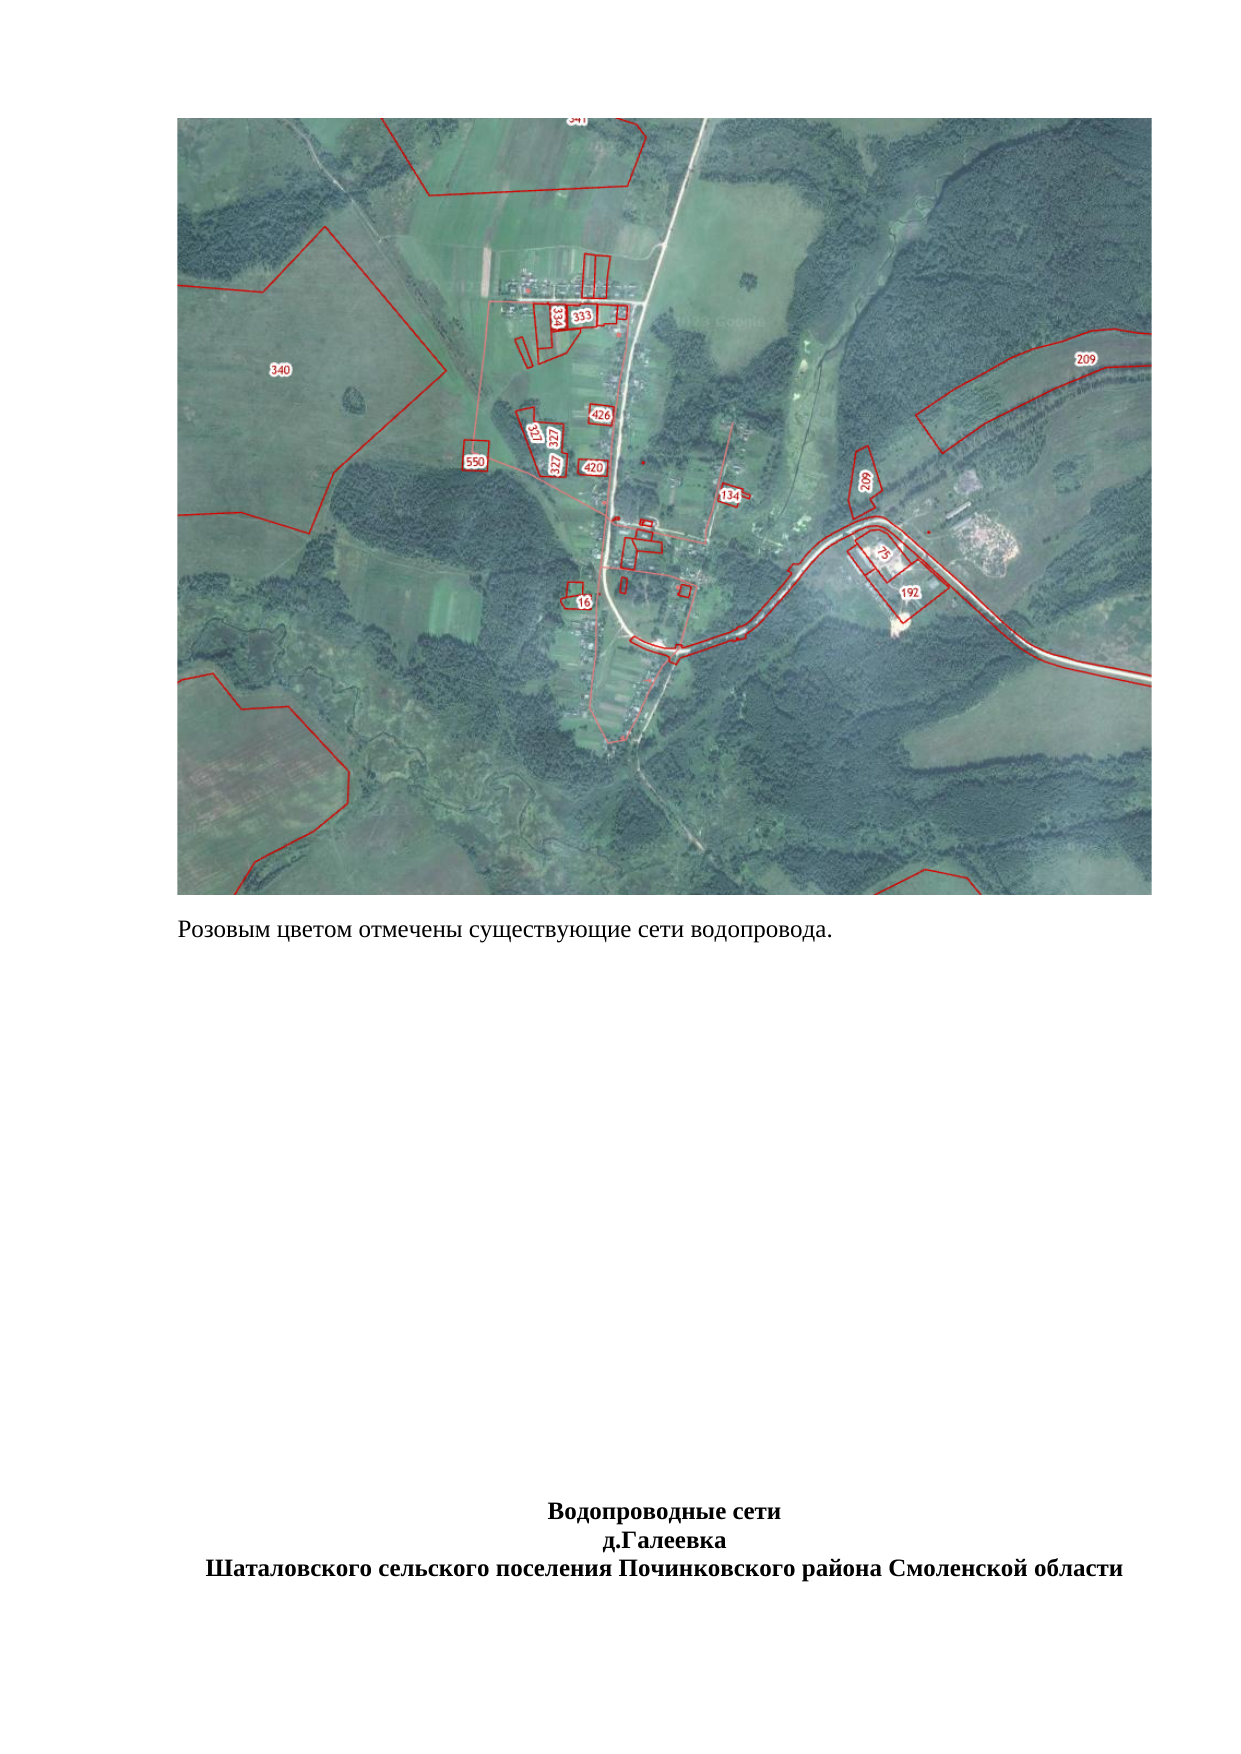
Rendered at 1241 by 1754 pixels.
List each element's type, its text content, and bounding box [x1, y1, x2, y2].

picture [177, 118, 1152, 895]
text Шаталовского сельского поселения Починковского района Смоленской области [177, 1553, 1152, 1582]
text Розовым цветом отмечены существующие сети водопровода. [177, 914, 1152, 943]
text Водопроводные сети [177, 1496, 1152, 1525]
text д.Галеевка [177, 1525, 1152, 1553]
